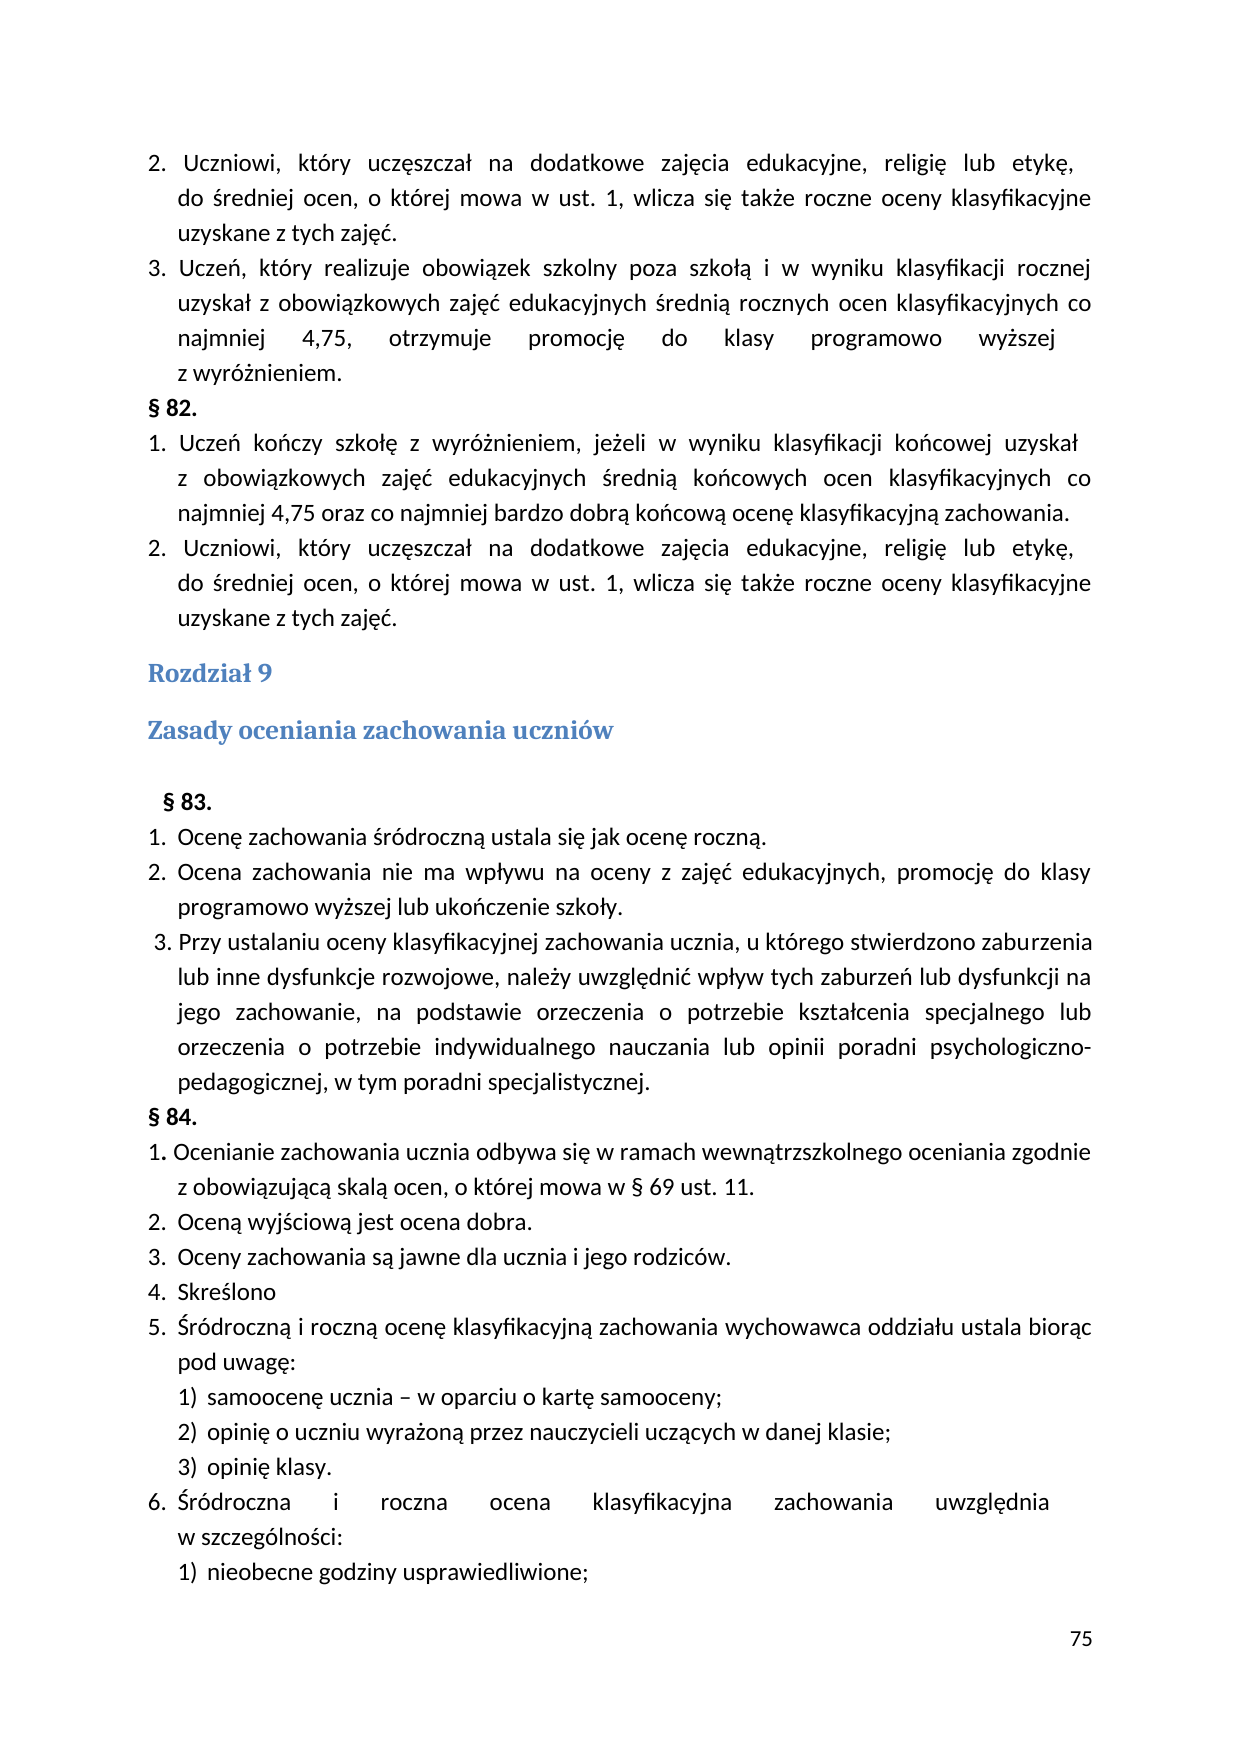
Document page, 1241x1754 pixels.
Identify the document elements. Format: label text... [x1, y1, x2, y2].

list opinię o uczniu wyrażoną przez nauczycieli uczących w danej klasie; [177, 1416, 1093, 1446]
list 2. Uczniowi, który uczęszczał na dodatkowe zajęcia edukacyjne, religię lub etykę, do średniej ocen, o której mowa w ust. 1, wlicza się także roczne oceny klasyfikacyjne uzyskane z tych zajęć. [148, 533, 1093, 633]
list Śródroczna i roczna ocena klasyfikacyjna zachowania uwzględnia w szczególności: [148, 1486, 1093, 1551]
list Oceną wyjściową jest ocena dobra. [148, 1206, 1093, 1236]
list 2. Uczniowi, który uczęszczał na dodatkowe zajęcia edukacyjne, religię lub etykę, do średniej ocen, o której mowa w ust. 1, wlicza się także roczne oceny klasyfikacyjne uzyskane z tych zajęć. [148, 148, 1093, 248]
text 3. Przy ustalaniu oceny klasyfikacyjnej zachowania ucznia, u którego stwierdzono zaburzenia lub inne dysfunkcje rozwojowe, należy uwzględnić wpływ tych zaburzeń lub dysfunkcji na jego zachowanie, na podstawie orzeczenia o potrzebie kształcenia specjalnego lub orzeczenia o potrzebie indywidualnego nauczania lub opinii poradni psychologiczno-pedagogicznej, w tym poradni specjalistycznej. [148, 926, 1093, 1096]
list Skreślono [148, 1276, 1093, 1306]
list 3. Uczeń, który realizuje obowiązek szkolny poza szkołą i w wyniku klasyfikacji rocznej uzyskał z obowiązkowych zajęć edukacyjnych średnią rocznych ocen klasyfikacyjnych co najmniej 4,75, otrzymuje promocję do klasy programowo wyższej z wyróżnieniem. [148, 253, 1093, 388]
list Ocena zachowania nie ma wpływu na oceny z zajęć edukacyjnych, promocję do klasy programowo wyższej lub ukończenie szkoły. [148, 856, 1093, 921]
list samoocenę ucznia – w oparciu o kartę samooceny; [177, 1381, 1093, 1411]
list nieobecne godziny usprawiedliwione; [177, 1556, 1093, 1586]
text § 82. [148, 393, 1093, 423]
list Śródroczną i roczną ocenę klasyfikacyjną zachowania wychowawca oddziału ustala biorąc pod uwagę: [148, 1311, 1093, 1376]
text § 84. [148, 1101, 1093, 1131]
text 1. Uczeń kończy szkołę z wyróżnieniem, jeżeli w wyniku klasyfikacji końcowej uzyskał z obowiązkowych zajęć edukacyjnych średnią końcowych ocen klasyfikacyjnych co najmniej 4,75 oraz co najmniej bardzo dobrą końcową ocenę klasyfikacyjną zachowania. [148, 428, 1093, 528]
subtitle Rozdział 9 [148, 658, 1093, 689]
text 1. Ocenianie zachowania ucznia odbywa się w ramach wewnątrzszkolnego oceniania zgodnie z obowiązującą skalą ocen, o której mowa w § 69 ust. 11. [148, 1136, 1093, 1201]
list opinię klasy. [177, 1451, 1093, 1481]
list Oceny zachowania są jawne dla ucznia i jego rodziców. [148, 1241, 1093, 1271]
list Ocenę zachowania śródroczną ustala się jak ocenę roczną. [148, 821, 1093, 851]
subtitle Zasady oceniania zachowania uczniów [148, 715, 1093, 746]
text § 83. [162, 786, 1093, 816]
